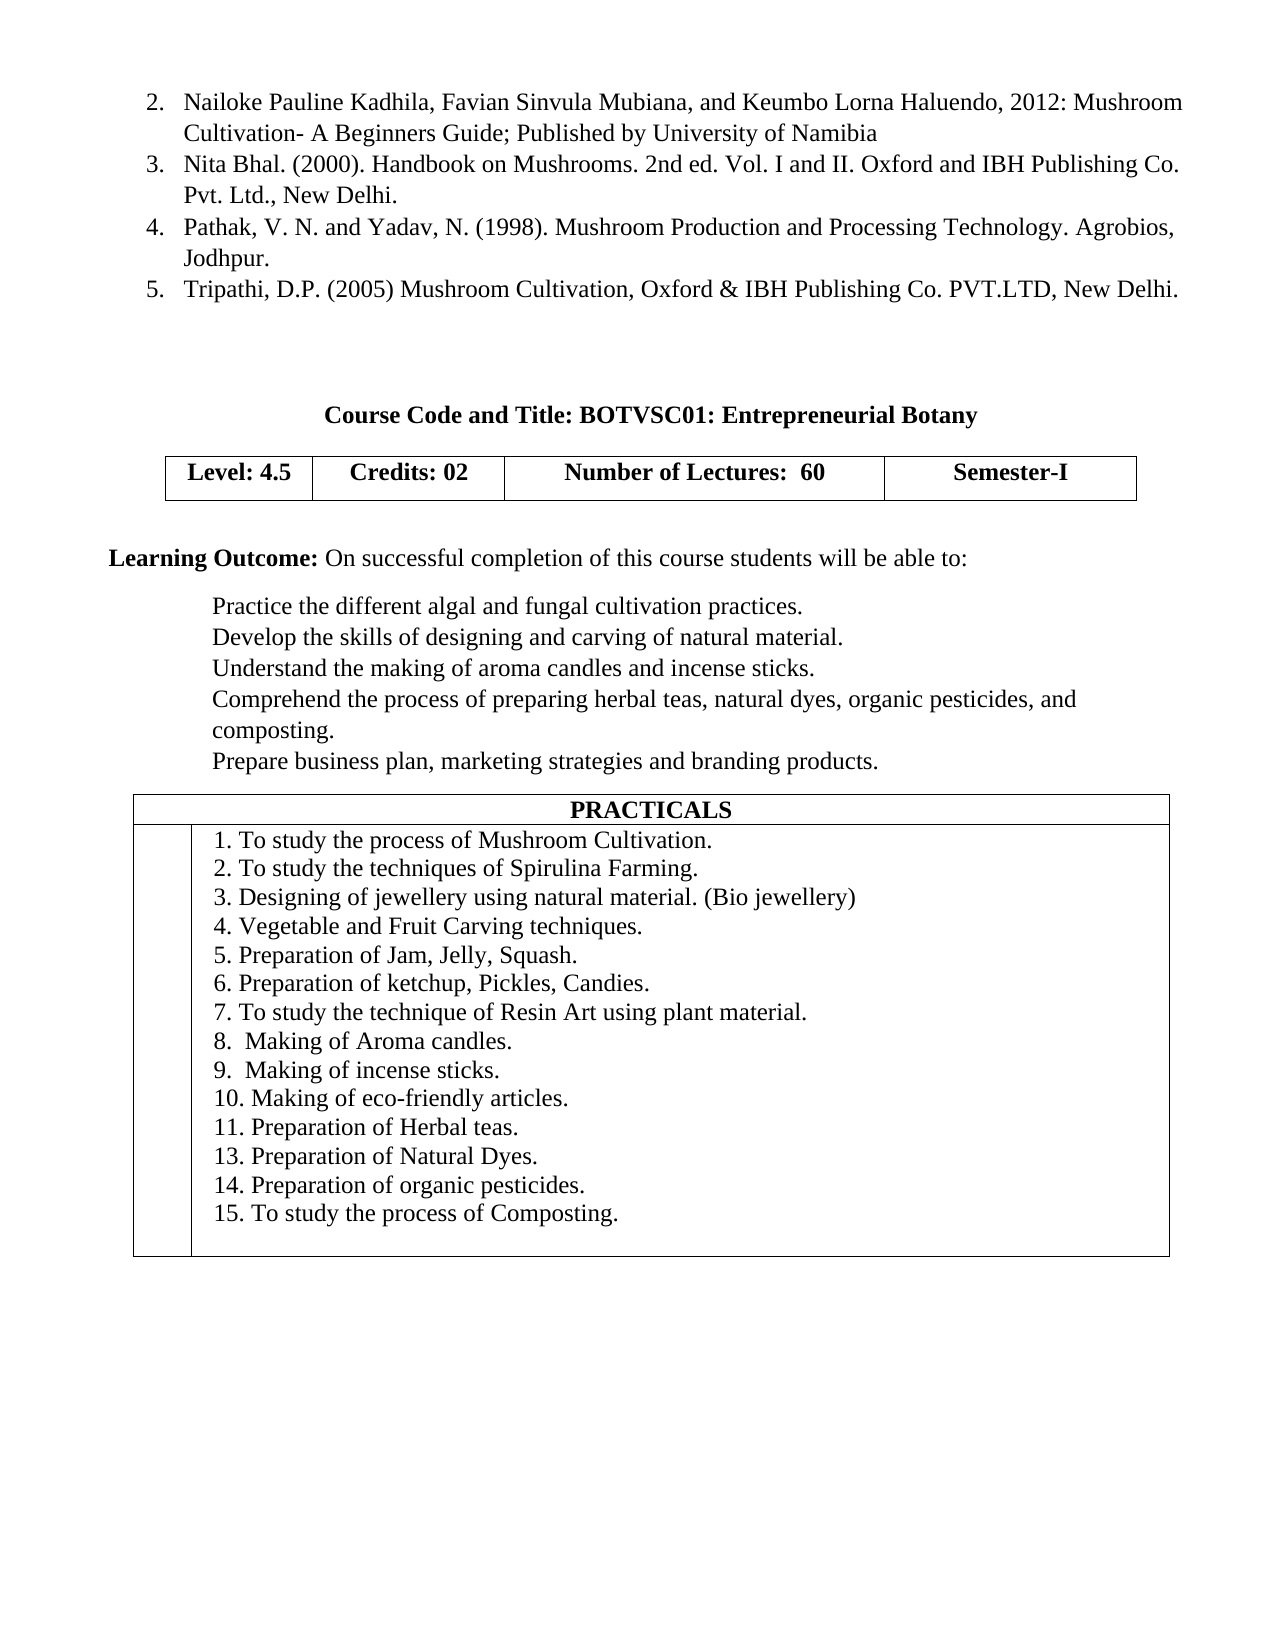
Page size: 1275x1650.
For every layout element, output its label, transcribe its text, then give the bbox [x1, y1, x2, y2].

list Prepare business plan, marketing strategies and branding products. [212, 746, 1194, 775]
list Nailoke Pauline Kadhila, Favian Sinvula Mubiana, and Keumbo Lorna Haluendo, 2012: Mushroom Cultivation- A Beginners Guide; Published by University of Namibia [146, 87, 1194, 147]
list Comprehend the process of preparing herbal teas, natural dyes, organic pesticides, and composting. [212, 684, 1194, 744]
table_cell 1. To study the process of Mushroom Cultivation. 2. To study the techniques of Spirulina Farming. 3. Designing of jewellery using natural material. (Bio jewellery) 4. Vegetable and Fruit Carving techniques. 5. Preparation of Jam, Jelly, Squash. 6. Preparation of ketchup, Pickles, Candies. 7. To study the technique of Resin Art using plant material. 8. Making of Aroma candles. 9. Making of incense sticks. 10. Making of eco-friendly articles. 11. Preparation of Herbal teas. 13. Preparation of Natural Dyes. 14. Preparation of organic pesticides. 15. To study the process of Composting. [192, 825, 1169, 1256]
table_header Number of Lectures: 60 [505, 457, 884, 500]
list Practice the different algal and fungal cultivation practices. [212, 591, 1194, 620]
table_cell [134, 825, 191, 1256]
list Nita Bhal. (2000). Handbook on Mushrooms. 2nd ed. Vol. I and II. Oxford and IBH Publishing Co. Pvt. Ltd., New Delhi. [146, 149, 1194, 209]
table_header Semester-I [885, 457, 1136, 500]
list Pathak, V. N. and Yadav, N. (1998). Mushroom Production and Processing Technology. Agrobios, Jodhpur. [146, 212, 1194, 271]
list Tripathi, D.P. (2005) Mushroom Cultivation, Oxford & IBH Publishing Co. PVT.LTD, New Delhi. [146, 274, 1194, 302]
table_header Level: 4.5 [166, 457, 312, 500]
text Course Code and Title: BOTVSC01: Entrepreneurial Botany [108, 400, 1194, 429]
table_header Credits: 02 [313, 457, 504, 500]
text Learning Outcome: On successful completion of this course students will be able to: [108, 543, 1194, 572]
table_header PRACTICALS [134, 795, 1169, 824]
list Develop the skills of designing and carving of natural material. [212, 622, 1194, 651]
list Understand the making of aroma candles and incense sticks. [212, 653, 1194, 682]
